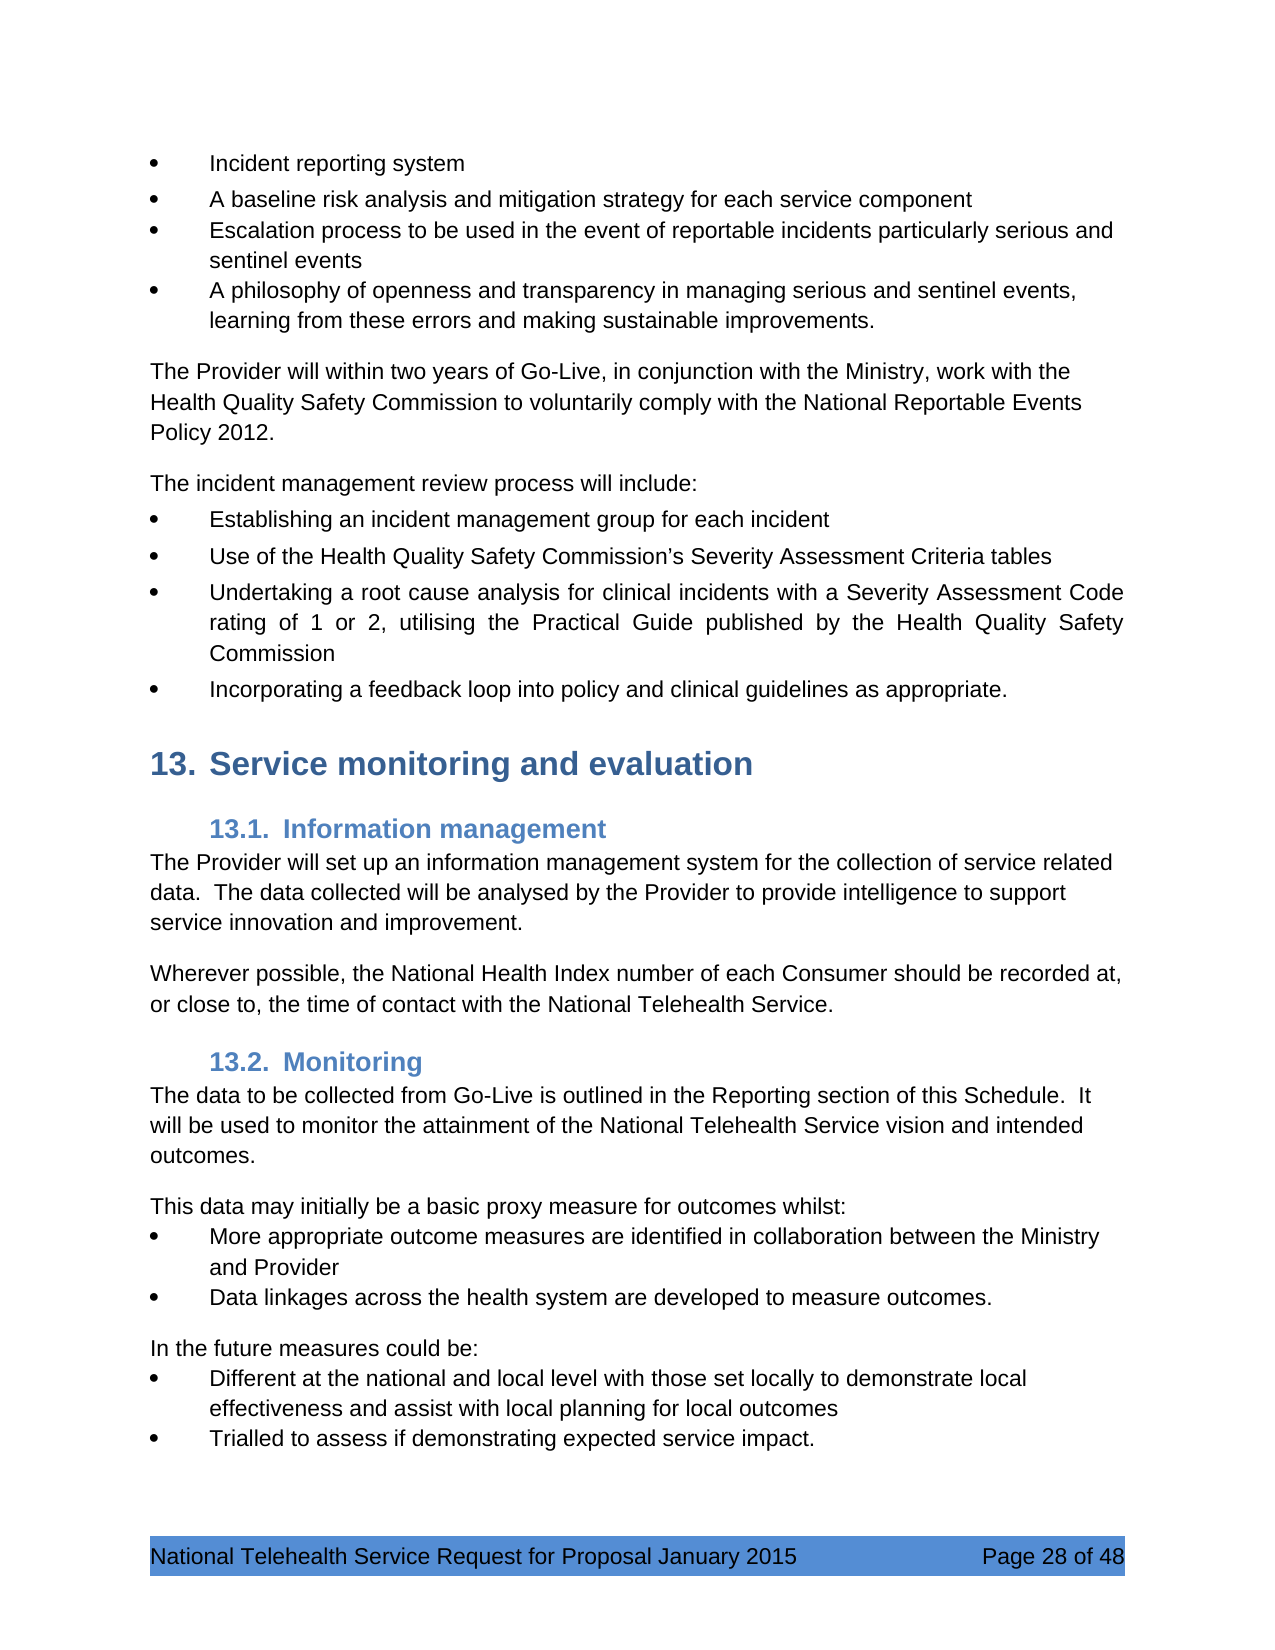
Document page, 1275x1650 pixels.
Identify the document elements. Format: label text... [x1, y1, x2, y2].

text The incident management review process will include: [150, 470, 1125, 496]
list A baseline risk analysis and mitigation strategy for each service component [150, 186, 1125, 213]
text This data may initially be a basic proxy measure for outcomes whilst: [150, 1193, 1125, 1219]
list Establishing an incident management group for each incident [150, 506, 1125, 533]
list Data linkages across the health system are developed to measure outcomes. [150, 1284, 1125, 1310]
list Escalation process to be used in the event of reportable incidents particularly serious and sentinel events [150, 217, 1125, 273]
list Incorporating a feedback loop into policy and clinical guidelines as appropriate. [150, 676, 1125, 702]
subtitle Service monitoring and evaluation [150, 744, 1125, 782]
subtitle Information management [209, 813, 1125, 844]
text In the future measures could be: [150, 1335, 1125, 1361]
list A philosophy of openness and transparency in managing serious and sentinel events, learning from these errors and making sustainable improvements. [150, 277, 1125, 334]
list Use of the Health Quality Safety Commission’s Severity Assessment Criteria tables [150, 543, 1125, 569]
text The Provider will within two years of Go-Live, in conjunction with the Ministry, work with the Health Quality Safety Commission to voluntarily comply with the National Reportable Events Policy 2012. [150, 358, 1125, 445]
text The Provider will set up an information management system for the collection of service related data. The data collected will be analysed by the Provider to provide intelligence to support service innovation and improvement. [150, 849, 1125, 936]
subtitle Monitoring [209, 1046, 1125, 1077]
list Trialled to assess if demonstrating expected service impact. [150, 1425, 1125, 1452]
text Wherever possible, the National Health Index number of each Consumer should be recorded at, or close to, the time of contact with the National Telehealth Service. [150, 960, 1125, 1017]
list More appropriate outcome measures are identified in collaboration between the Ministry and Provider [150, 1223, 1125, 1280]
list Incident reporting system [150, 150, 1125, 176]
list Different at the national and local level with those set locally to demonstrate local effectiveness and assist with local planning for local outcomes [150, 1365, 1125, 1422]
list Undertaking a root cause analysis for clinical incidents with a Severity Assessment Code rating of 1 or 2, utilising the Practical Guide published by the Health Quality Safety Commission [150, 579, 1125, 666]
text The data to be collected from Go-Live is outlined in the Reporting section of this Schedule. It will be used to monitor the attainment of the National Telehealth Service vision and intended outcomes. [150, 1082, 1125, 1168]
